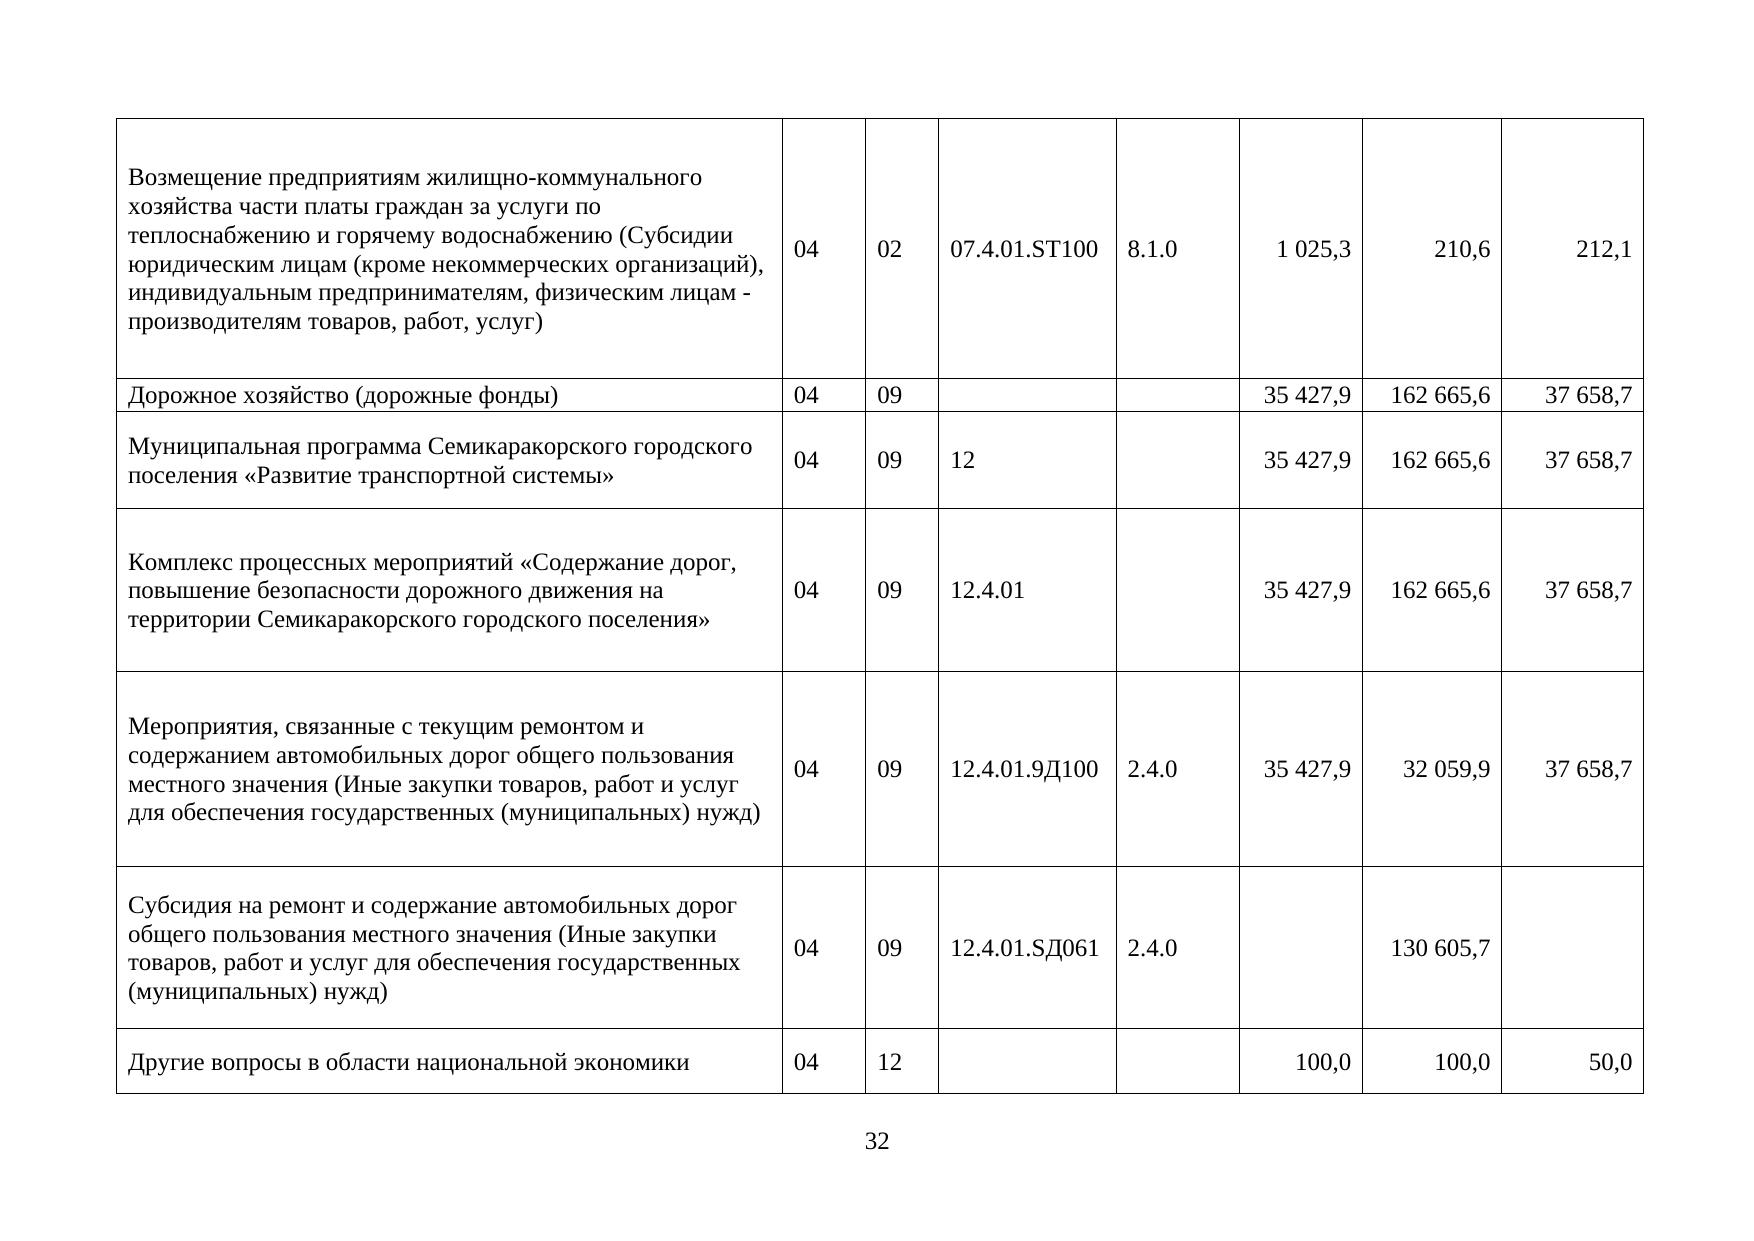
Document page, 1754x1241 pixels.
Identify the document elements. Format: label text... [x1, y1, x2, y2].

table_cell 130 605,7 [1363, 867, 1501, 1028]
table_cell Возмещение предприятиям жилищно-коммунального хозяйства части платы граждан за услуги по теплоснабжению и горячему водоснабжению (Субсидии юридическим лицам (кроме некоммерческих организаций), индивидуальным предпринимателям, физическим лицам - производителям товаров, работ, услуг) [117, 119, 782, 378]
table_cell [1117, 509, 1239, 671]
table_cell [1117, 379, 1239, 411]
table_cell 162 665,6 [1363, 379, 1501, 411]
table_cell 162 665,6 [1363, 509, 1501, 671]
table_cell 04 [783, 867, 865, 1028]
table_cell 12.4.01.SД061 [939, 867, 1116, 1028]
table_cell 09 [866, 379, 938, 411]
table_cell 37 658,7 [1502, 412, 1643, 508]
table_cell 35 427,9 [1240, 509, 1362, 671]
table_cell 04 [783, 1029, 865, 1093]
table_cell 37 658,7 [1502, 379, 1643, 411]
table_cell 35 427,9 [1240, 412, 1362, 508]
table_cell 09 [866, 867, 938, 1028]
table_cell 09 [866, 672, 938, 866]
table_cell [1117, 1029, 1239, 1093]
table_cell 162 665,6 [1363, 412, 1501, 508]
table_cell 07.4.01.ST100 [939, 119, 1116, 378]
table_cell 04 [783, 379, 865, 411]
table_cell Муниципальная программа Семикаракорского городского поселения «Развитие транспортной системы» [117, 412, 782, 508]
table_cell [939, 1029, 1116, 1093]
table_cell 212,1 [1502, 119, 1643, 378]
table_cell 2.4.0 [1117, 672, 1239, 866]
table_cell [1240, 867, 1362, 1028]
table_cell 100,0 [1363, 1029, 1501, 1093]
table_cell 12.4.01.9Д100 [939, 672, 1116, 866]
table_cell 04 [783, 672, 865, 866]
table_cell Дорожное хозяйство (дорожные фонды) [117, 379, 782, 411]
table_cell 8.1.0 [1117, 119, 1239, 378]
table_cell Мероприятия, связанные с текущим ремонтом и содержанием автомобильных дорог общего пользования местного значения (Иные закупки товаров, работ и услуг для обеспечения государственных (муниципальных) нужд) [117, 672, 782, 866]
table_cell 12 [866, 1029, 938, 1093]
table_cell 09 [866, 412, 938, 508]
table_cell 12 [939, 412, 1116, 508]
table_cell 210,6 [1363, 119, 1501, 378]
table_cell [939, 379, 1116, 411]
table_cell 50,0 [1502, 1029, 1643, 1093]
table_cell 37 658,7 [1502, 672, 1643, 866]
table_cell 04 [783, 412, 865, 508]
table_cell [1502, 867, 1643, 1028]
table_cell 04 [783, 119, 865, 378]
table_cell 37 658,7 [1502, 509, 1643, 671]
table_cell 04 [783, 509, 865, 671]
table_cell Другие вопросы в области национальной экономики [117, 1029, 782, 1093]
table_cell 100,0 [1240, 1029, 1362, 1093]
table_cell 12.4.01 [939, 509, 1116, 671]
table_cell 09 [866, 509, 938, 671]
table_cell [1117, 412, 1239, 508]
table_cell 32 059,9 [1363, 672, 1501, 866]
table_cell 35 427,9 [1240, 379, 1362, 411]
table_cell 2.4.0 [1117, 867, 1239, 1028]
table_cell 02 [866, 119, 938, 378]
table_cell Комплекс процессных мероприятий «Содержание дорог, повышение безопасности дорожного движения на территории Семикаракорского городского поселения» [117, 509, 782, 671]
table_cell 1 025,3 [1240, 119, 1362, 378]
table_cell 35 427,9 [1240, 672, 1362, 866]
table_cell Субсидия на ремонт и содержание автомобильных дорог общего пользования местного значения (Иные закупки товаров, работ и услуг для обеспечения государственных (муниципальных) нужд) [117, 867, 782, 1028]
